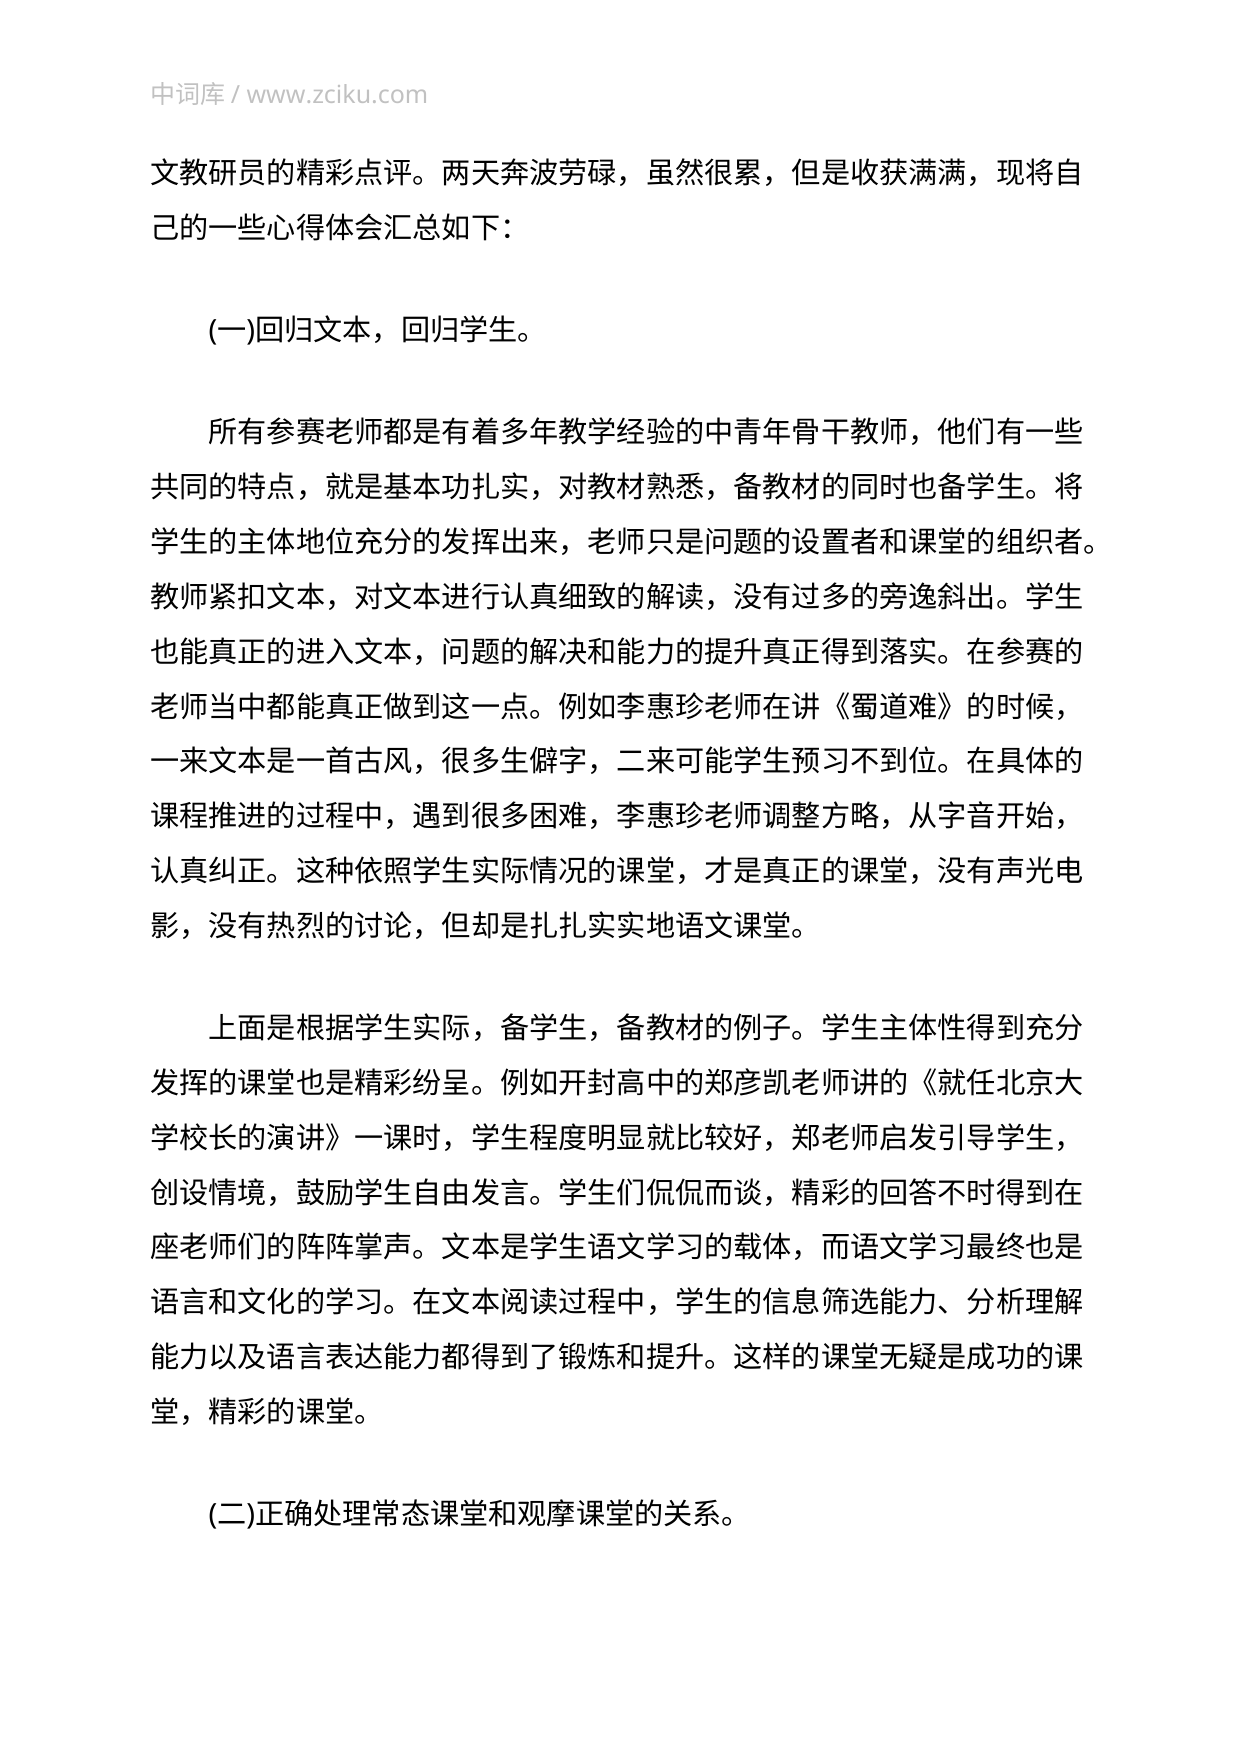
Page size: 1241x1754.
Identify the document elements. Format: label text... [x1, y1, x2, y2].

text (二)正确处理常态课堂和观摩课堂的关系。 [150, 1491, 1090, 1533]
text (一)回归文本，回归学生。 [150, 307, 1090, 349]
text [150, 150, 1090, 247]
text 上面是根据学生实际，备学生，备教材的例子。学生主体性得到充分发挥的课堂也是精彩纷呈。例如开封高中的郑彦凯老师讲的《就任北京大学校长的演讲》一课时，学生程度明显就比较好，郑老师启发引导学生，创设情境，鼓励学生自由发言。学生们侃侃而谈，精彩的回答不时得到在座老师们的阵阵掌声。文本是学生语文学习的载体，而语文学习最终也是语言和文化的学习。在文本阅读过程中，学生的信息筛选能力、分析理解能力以及语言表达能力都得到了锻炼和提升。这样的课堂无疑是成功的课堂，精彩的课堂。 [150, 1004, 1090, 1431]
text 所有参赛老师都是有着多年教学经验的中青年骨干教师，他们有一些共同的特点，就是基本功扎实，对教材熟悉，备教材的同时也备学生。将学生的主体地位充分的发挥出来，老师只是问题的设置者和课堂的组织者。教师紧扣文本，对文本进行认真细致的解读，没有过多的旁逸斜出。学生也能真正的进入文本，问题的解决和能力的提升真正得到落实。在参赛的老师当中都能真正做到这一点。例如李惠珍老师在讲《蜀道难》的时候，一来文本是一首古风，很多生僻字，二来可能学生预习不到位。在具体的课程推进的过程中，遇到很多困难，李惠珍老师调整方略，从字音开始，认真纠正。这种依照学生实际情况的课堂，才是真正的课堂，没有声光电影，没有热烈的讨论，但却是扎扎实实地语文课堂。 [150, 409, 1090, 945]
